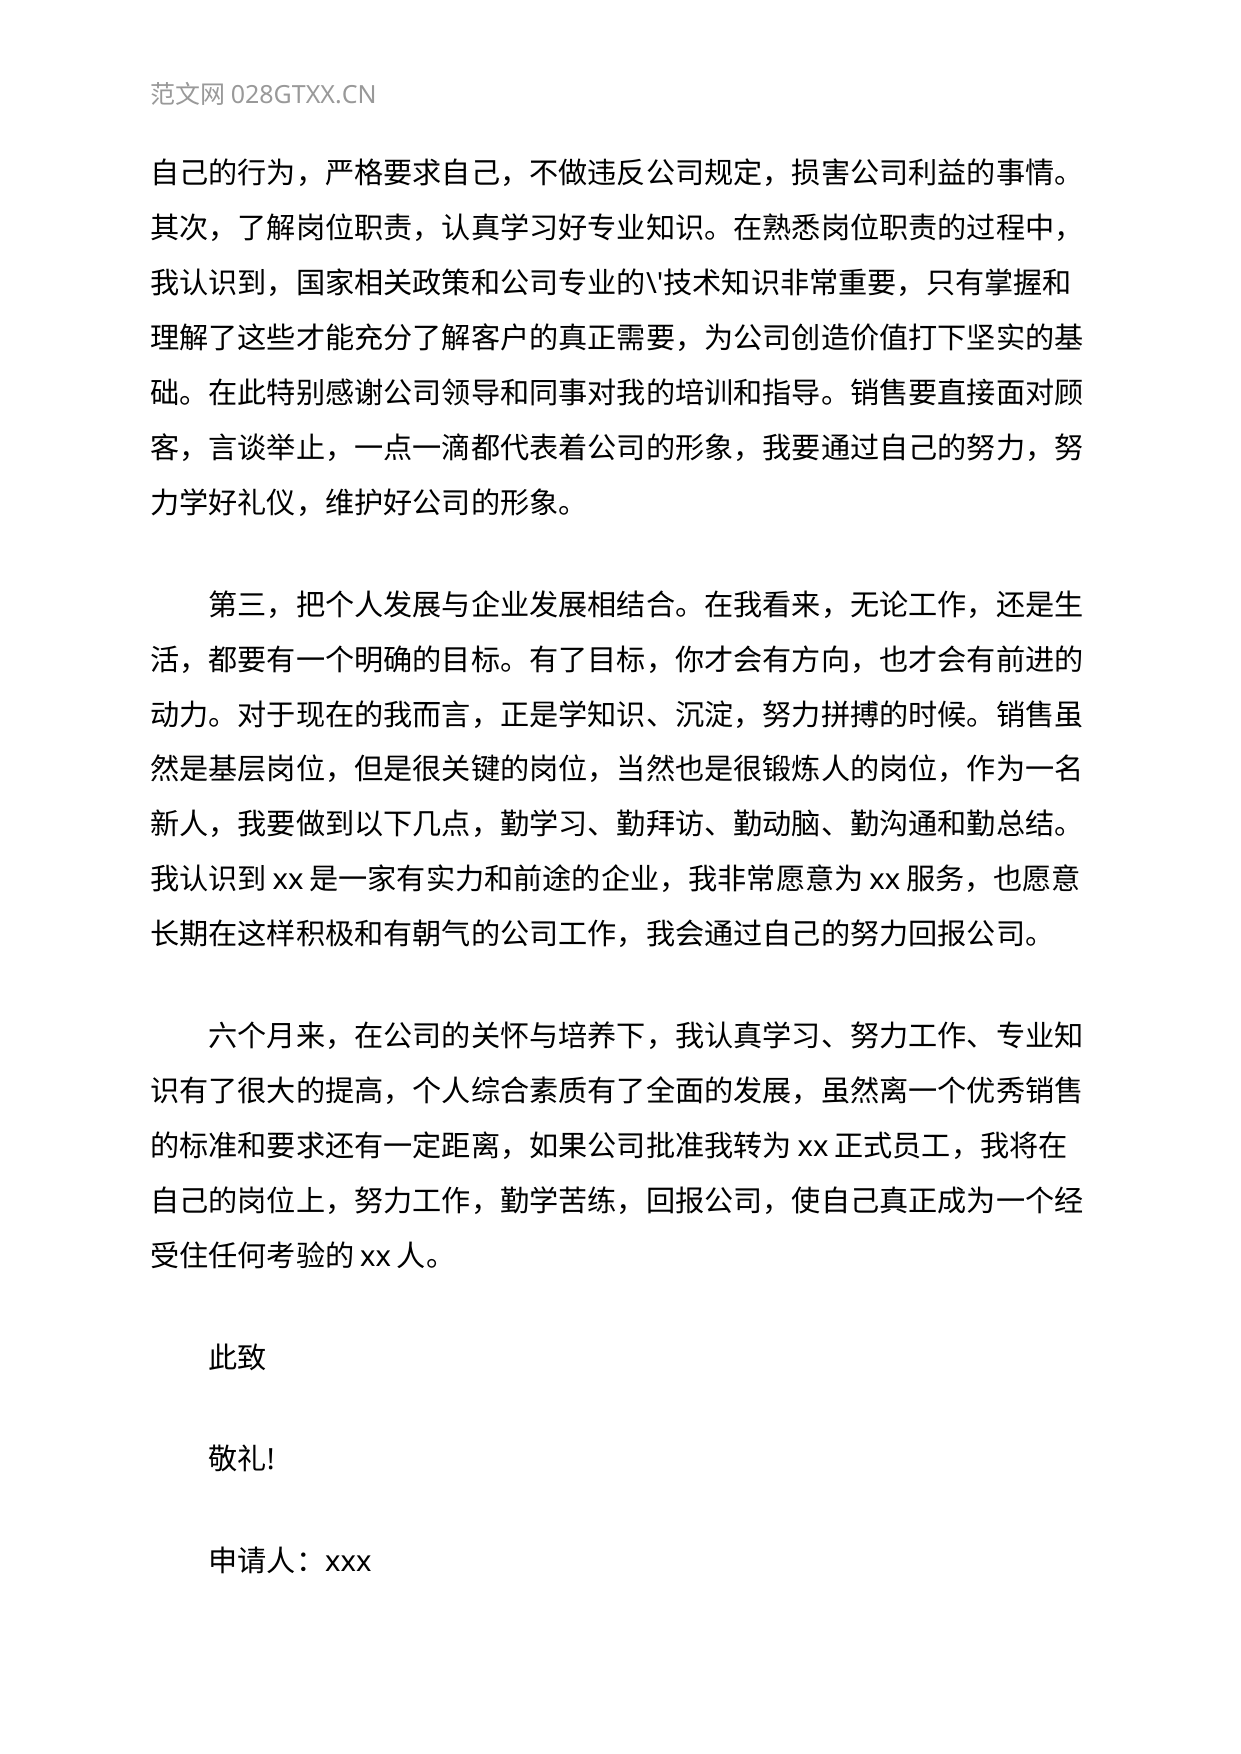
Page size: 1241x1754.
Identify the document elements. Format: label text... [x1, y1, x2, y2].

text 六个月来，在公司的关怀与培养下，我认真学习、努力工作、专业知识有了很大的提高，个人综合素质有了全面的发展，虽然离一个优秀销售的标准和要求还有一定距离，如果公司批准我转为xx正式员工，我将在自己的岗位上，努力工作，勤学苦练，回报公司，使自己真正成为一个经受住任何考验的xx人。 [150, 1012, 1090, 1274]
text 第三，把个人发展与企业发展相结合。在我看来，无论工作，还是生活，都要有一个明确的目标。有了目标，你才会有方向，也才会有前进的动力。对于现在的我而言，正是学知识、沉淀，努力拼搏的时候。销售虽然是基层岗位，但是很关键的岗位，当然也是很锻炼人的岗位，作为一名新人，我要做到以下几点，勤学习、勤拜访、勤动脑、勤沟通和勤总结。我认识到xx是一家有实力和前途的企业，我非常愿意为xx服务，也愿意长期在这样积极和有朝气的公司工作，我会通过自己的努力回报公司。 [150, 581, 1090, 953]
text 敬礼! [150, 1436, 1090, 1478]
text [150, 150, 1090, 522]
text 此致 [150, 1334, 1090, 1376]
text 申请人：xxx [150, 1538, 1090, 1580]
